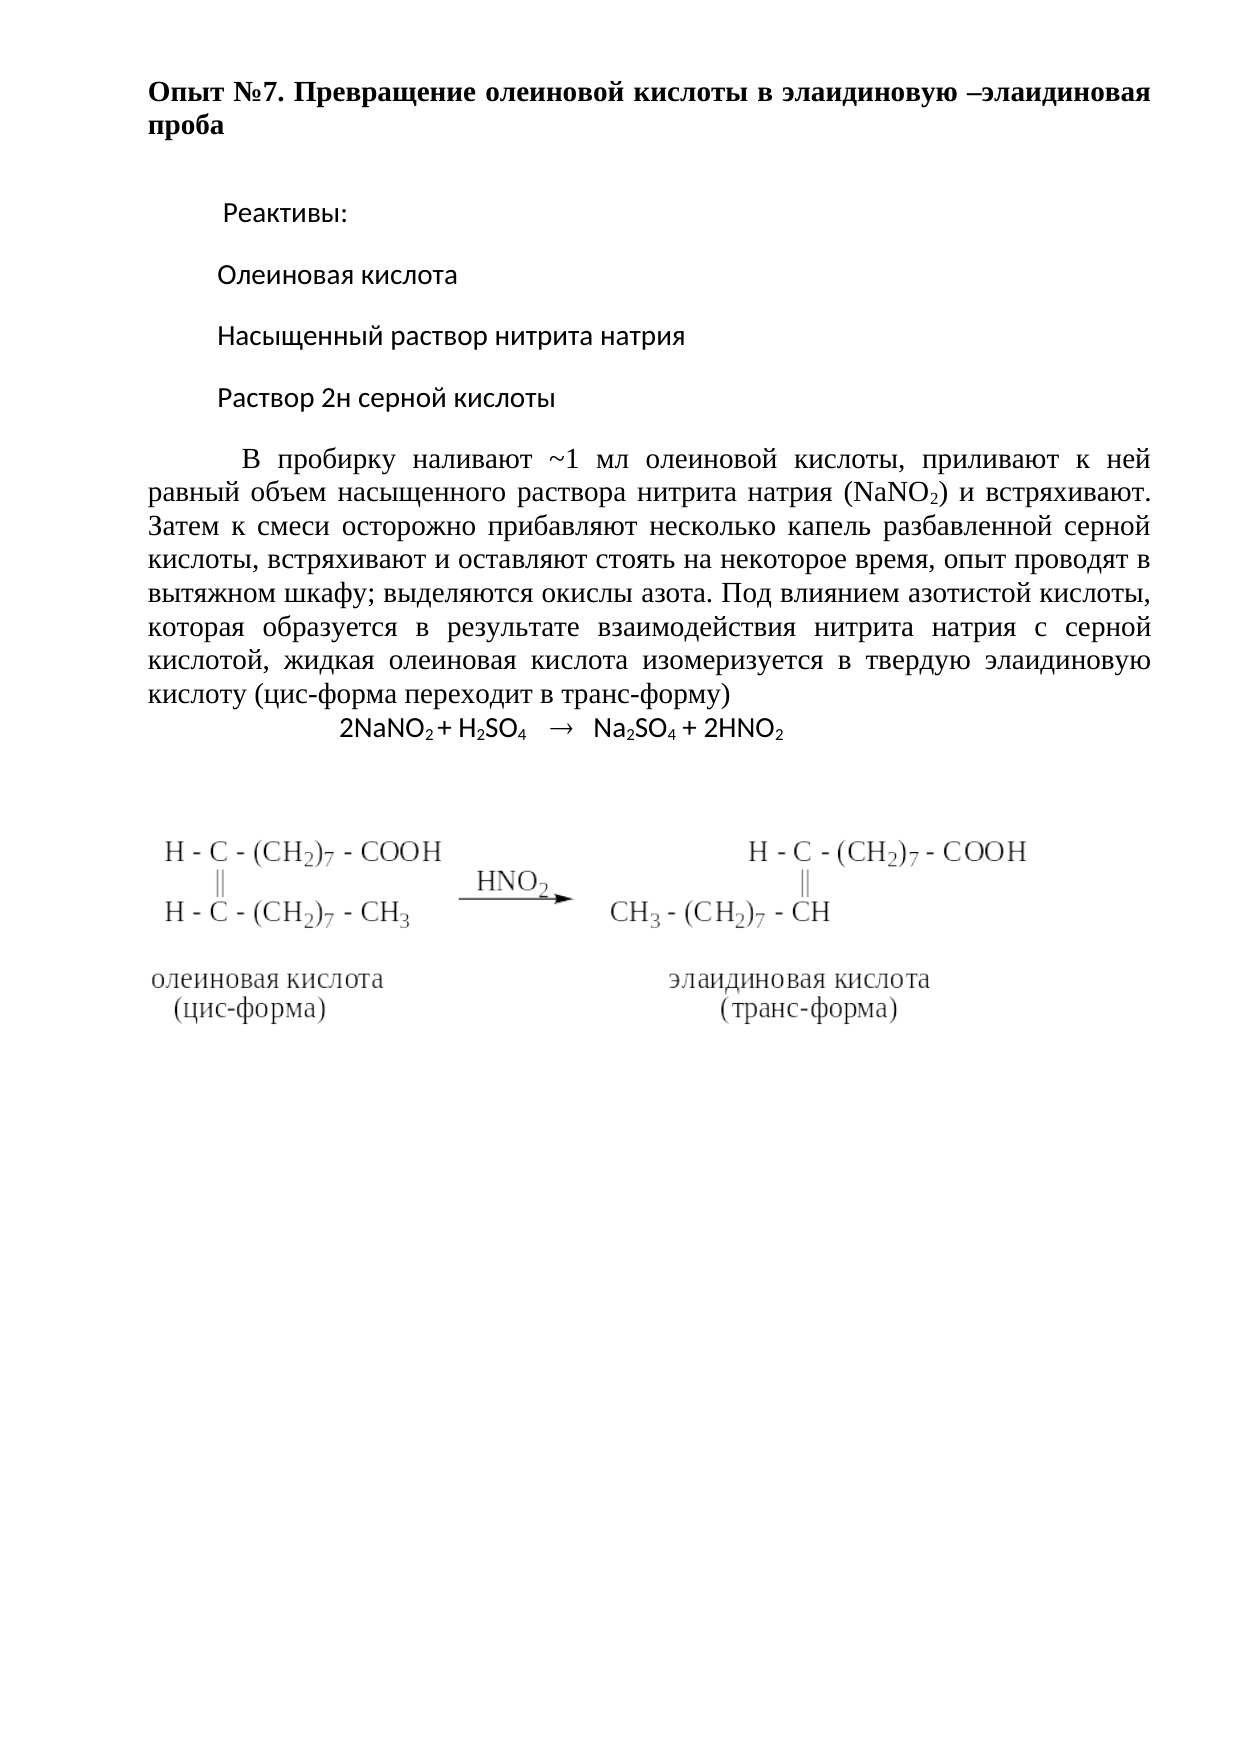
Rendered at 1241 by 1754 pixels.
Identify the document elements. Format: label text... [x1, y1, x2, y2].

text В пробирку наливают ~1 мл олеиновой кислоты, приливают к ней равный объем насыщенного раствора нитрита натрия (NaNO2) и встряхивают. Затем к смеси осторожно прибавляют несколько капель разбавленной серной кислоты, встряхивают и оставляют стоять на некоторое время, опыт проводят в вытяжном шкафу; выделяются окислы азота. Под влиянием азотистой кислоты, которая образуется в результате взаимодействия нитрита натрия с серной кислотой, жидкая олеиновая кислота изомеризуется в твердую элаидиновую кислоту (цис-форма переходит в транс-форму) [148, 441, 1152, 709]
text Раствор 2н серной кислоты [148, 379, 1152, 415]
text Олеиновая кислота [148, 256, 1152, 291]
text Реактивы: [148, 194, 1152, 229]
text 2NaNO2 + H2SO4 Na2SO4 + 2HNO2 [148, 709, 1152, 745]
subtitle Опыт №7. Превращение олеиновой кислоты в элаидиновую –элаидиновая проба [148, 74, 1152, 141]
text Насыщенный раствор нитрита натрия [148, 317, 1152, 353]
